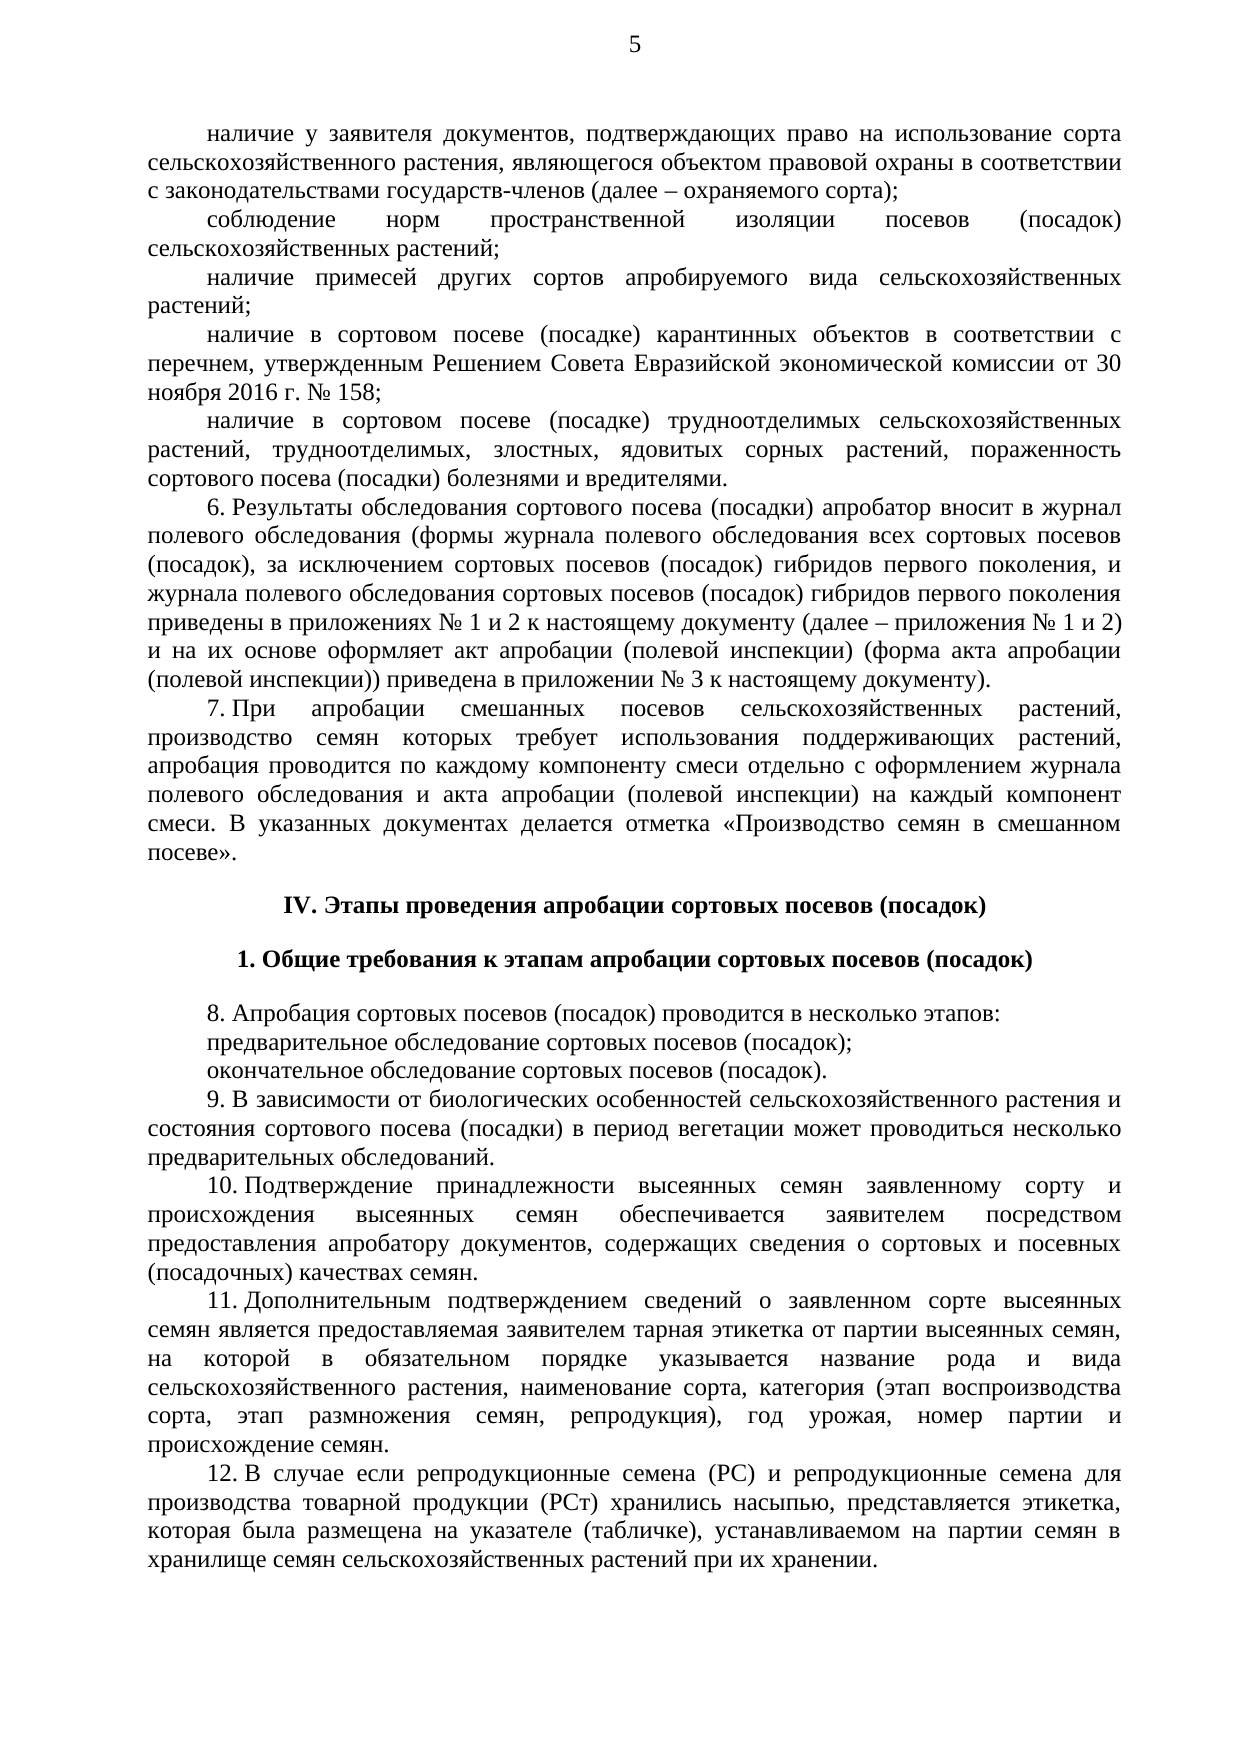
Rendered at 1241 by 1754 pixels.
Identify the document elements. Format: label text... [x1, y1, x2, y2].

text 6. Результаты обследования сортового посева (посадки) апробатор вносит в журнал полевого обследования (формы журнала полевого обследования всех сортовых посевов (посадок), за исключением сортовых посевов (посадок) гибридов первого поколения, и журнала полевого обследования сортовых посевов (посадок) гибридов первого поколения приведены в приложениях № 1 и 2 к настоящему документу (далее – приложения № 1 и 2) и на их основе оформляет акт апробации (полевой инспекции) (форма акта апробации (полевой инспекции)) приведена в приложении № 3 к настоящему документу). [147, 492, 1122, 693]
text IV. Этапы проведения апробации сортовых посевов (посадок) [147, 891, 1122, 919]
text окончательное обследование сортовых посевов (посадок). [147, 1056, 1122, 1084]
text 7. При апробации смешанных посевов сельскохозяйственных растений, производство семян которых требует использования поддерживающих растений, апробация проводится по каждому компоненту смеси отдельно с оформлением журнала полевого обследования и акта апробации (полевой инспекции) на каждый компонент смеси. В указанных документах делается отметка «Производство семян в смешанном посеве». [147, 693, 1122, 866]
text 12. В случае если репродукционные семена (РС) и репродукционные семена для производства товарной продукции (РСт) хранились насыпью, представляется этикетка, которая была размещена на указателе (табличке), устанавливаемом на партии семян в хранилище семян сельскохозяйственных растений при их хранении. [147, 1458, 1122, 1573]
text наличие у заявителя документов, подтверждающих право на использование сорта сельскохозяйственного растения, являющегося объектом правовой охраны в соответствии с законодательствами государств-членов (далее – охраняемого сорта); [147, 118, 1122, 204]
text 10. Подтверждение принадлежности высеянных семян заявленному сорту и происхождения высеянных семян обеспечивается заявителем посредством предоставления апробатору документов, содержащих сведения о сортовых и посевных (посадочных) качествах семян. [147, 1171, 1122, 1286]
text 1. Общие требования к этапам апробации сортовых посевов (посадок) [147, 944, 1122, 973]
text наличие в сортовом посеве (посадке) карантинных объектов в соответствии с перечнем, утвержденным Решением Совета Евразийской экономической комиссии от 30 ноября 2016 г. № 158; [147, 319, 1122, 406]
text 8. Апробация сортовых посевов (посадок) проводится в несколько этапов: [147, 998, 1122, 1027]
text наличие примесей других сортов апробируемого вида сельскохозяйственных растений; [147, 262, 1122, 319]
text предварительное обследование сортовых посевов (посадок); [147, 1027, 1122, 1056]
text 11. Дополнительным подтверждением сведений о заявленном сорте высеянных семян является предоставляемая заявителем тарная этикетка от партии высеянных семян, на которой в обязательном порядке указывается название рода и вида сельскохозяйственного растения, наименование сорта, категория (этап воспроизводства сорта, этап размножения семян, репродукция), год урожая, номер партии и происхождение семян. [147, 1286, 1122, 1458]
text соблюдение норм пространственной изоляции посевов (посадок) сельскохозяйственных растений; [147, 204, 1122, 262]
text наличие в сортовом посеве (посадке) трудноотделимых сельскохозяйственных растений, трудноотделимых, злостных, ядовитых сорных растений, пораженность сортового посева (посадки) болезнями и вредителями. [147, 406, 1122, 492]
text 9. В зависимости от биологических особенностей сельскохозяйственного растения и состояния сортового посева (посадки) в период вегетации может проводиться несколько предварительных обследований. [147, 1084, 1122, 1171]
